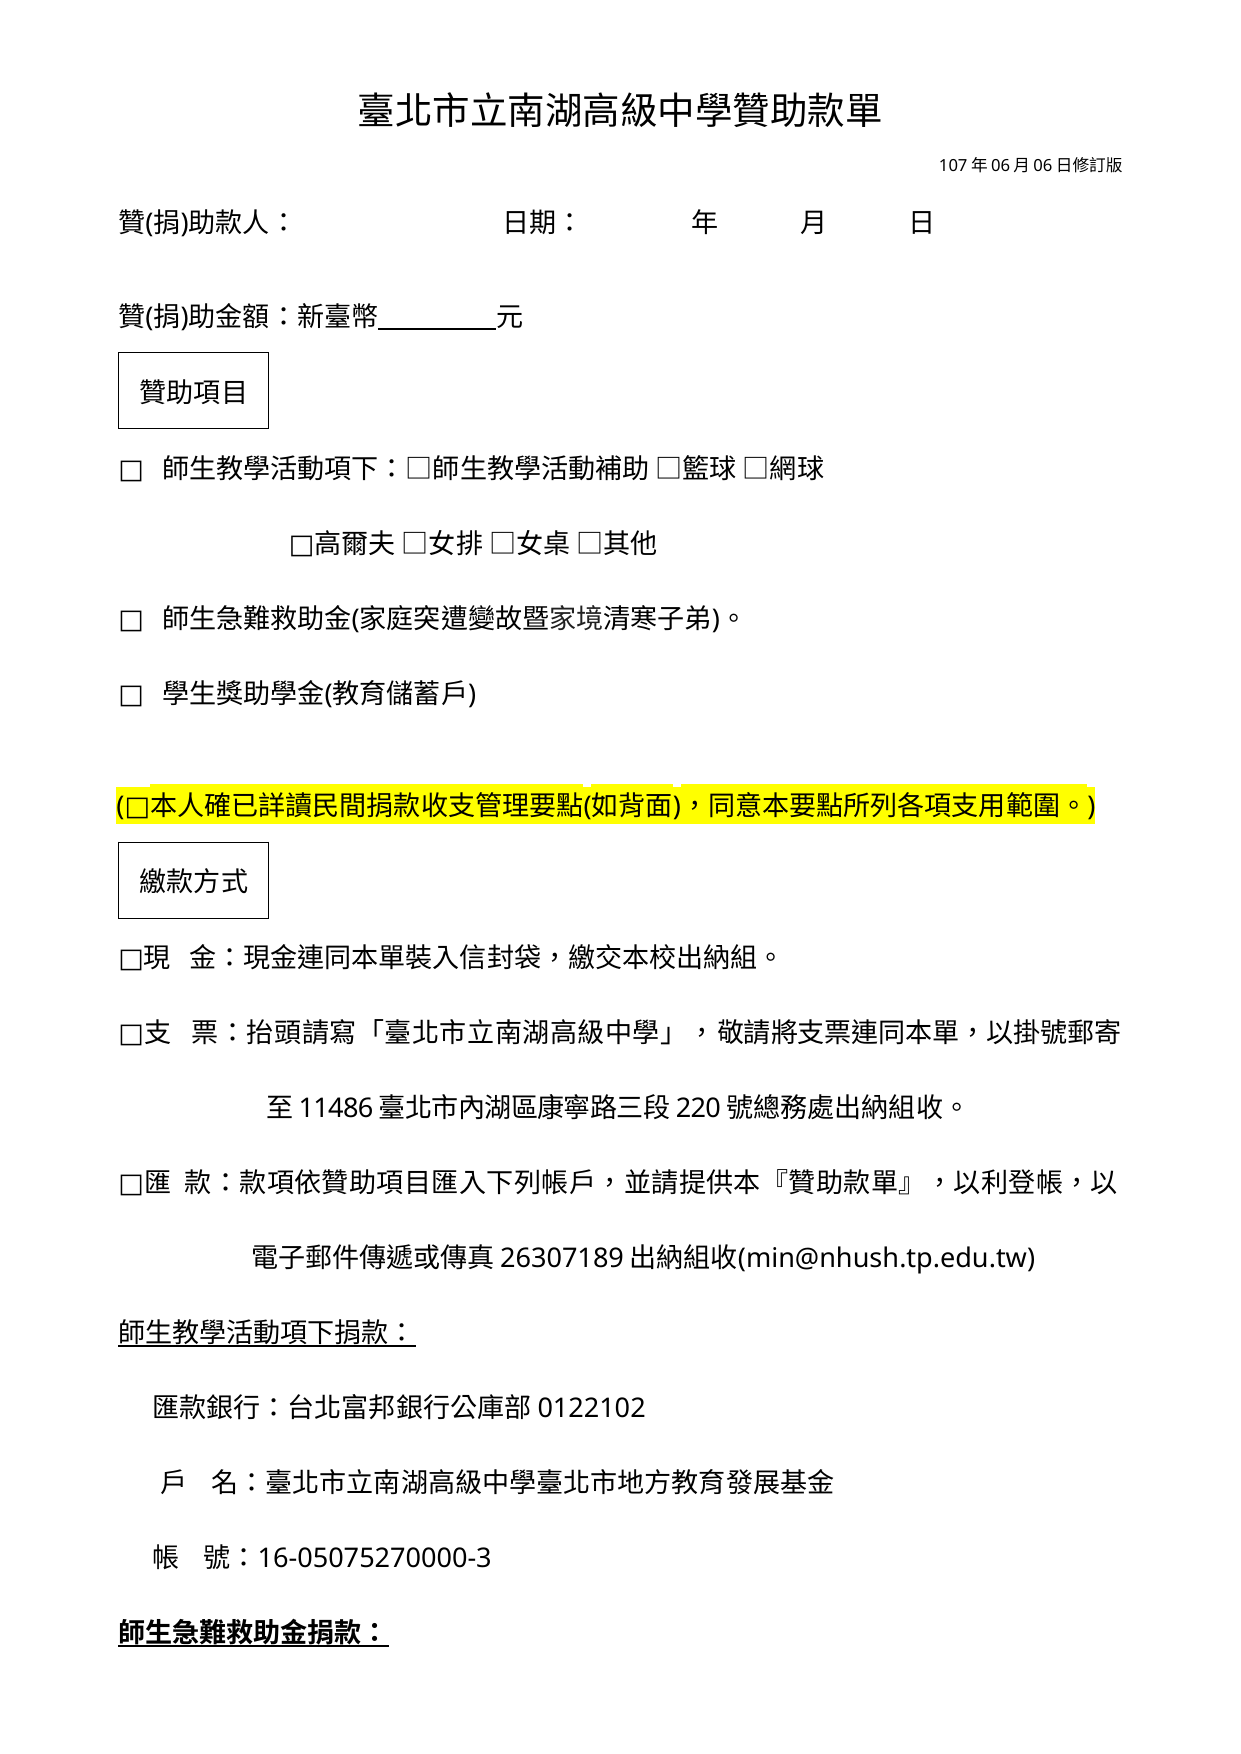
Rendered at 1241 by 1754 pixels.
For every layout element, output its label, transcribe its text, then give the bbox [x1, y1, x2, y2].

text 贊(捐)助款人： 日期： 年 月 日 [118, 183, 1122, 258]
text 師生急難救助金捐款： [118, 1594, 1122, 1669]
text □匯 款：款項依贊助項目匯入下列帳戶，並請提供本『贊助款單』，以利登帳，以電子郵件傳遞或傳真26307189出納組收(min@nhush.tp.edu.tw) [118, 1144, 1122, 1294]
table_header 贊助項目 [119, 353, 268, 428]
text (□本人確已詳讀民間捐款收支管理要點(如背面)，同意本要點所列各項支用範圍。) [89, 767, 1122, 842]
text 師生教學活動項下捐款： [118, 1294, 1122, 1369]
text 戶 名：臺北市立南湖高級中學臺北市地方教育發展基金 [133, 1444, 1122, 1519]
text □高爾夫 □女排 □女桌 □其他 [162, 504, 1122, 579]
text 臺北市立南湖高級中學贊助款單 [118, 71, 1122, 146]
text 贊(捐)助金額：新臺幣 元 [118, 277, 1122, 352]
text 107年06月06日修訂版 [118, 146, 1122, 183]
table_header 繳款方式 [119, 843, 268, 918]
text □現 金：現金連同本單裝入信封袋，繳交本校出納組。 [118, 919, 1122, 994]
text 匯款銀行：台北富邦銀行公庫部 0122102 [118, 1369, 1122, 1444]
list 學生獎助學金(教育儲蓄戶) [118, 654, 1122, 729]
list 師生教學活動項下：□師生教學活動補助 □籃球 □網球 [118, 429, 1122, 504]
text 帳 號：16-05075270000-3 [118, 1519, 1122, 1594]
list 師生急難救助金(家庭突遭變故暨家境清寒子弟)。 [118, 579, 1122, 654]
text □支 票：抬頭請寫「臺北市立南湖高級中學」，敬請將支票連同本單，以掛號郵寄至11486臺北市內湖區康寧路三段220號總務處出納組收。 [118, 994, 1122, 1144]
